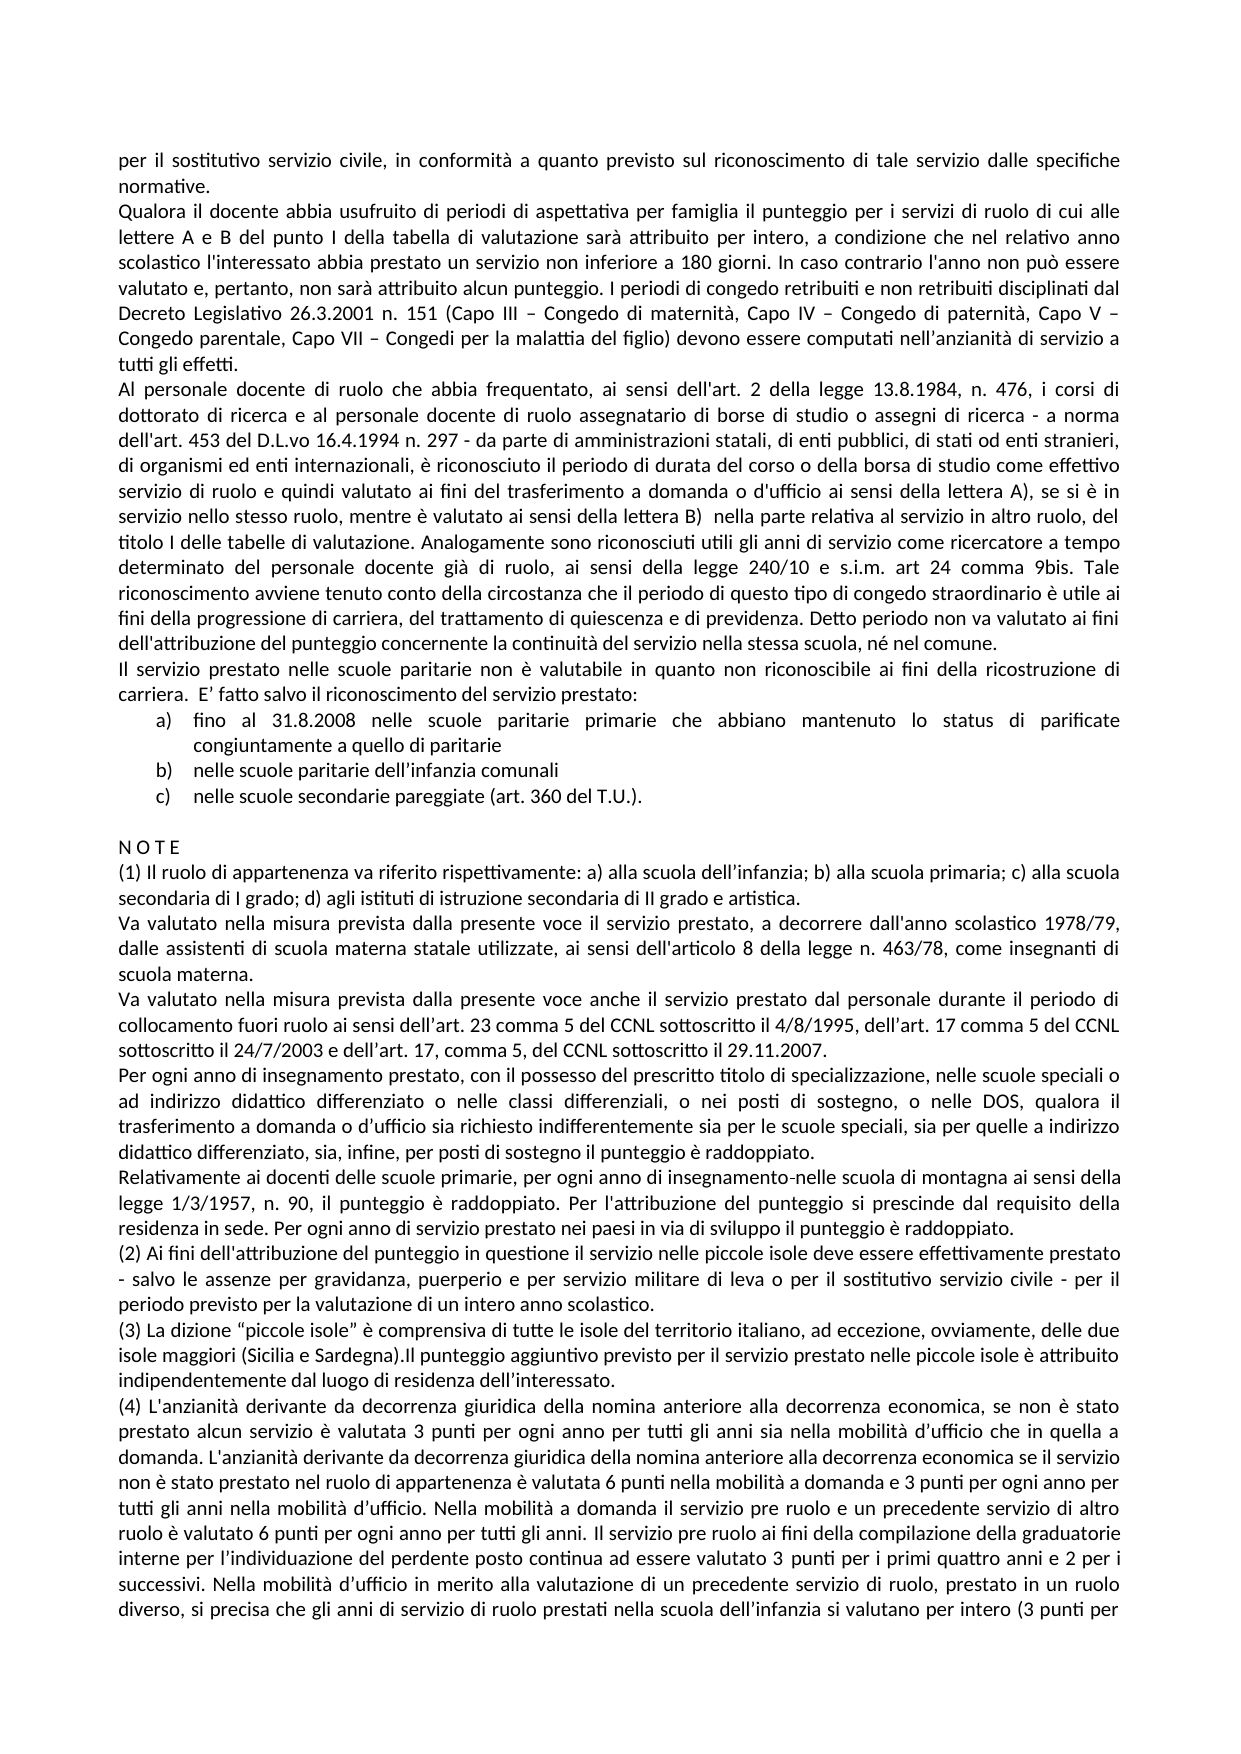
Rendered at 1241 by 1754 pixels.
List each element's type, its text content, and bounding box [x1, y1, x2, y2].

text Qualora il docente abbia usufruito di periodi di aspettativa per famiglia il punteggio per i servizi di ruolo di cui alle lettere A e B del punto I della tabella di valutazione sarà attribuito per intero, a condizione che nel relativo anno scolastico l'interessato abbia prestato un servizio non inferiore a 180 giorni. In caso contrario l'anno non può essere valutato e, pertanto, non sarà attribuito alcun punteggio. I periodi di congedo retribuiti e non retribuiti disciplinati dal Decreto Legislativo 26.3.2001 n. 151 (Capo III – Congedo di maternità, Capo IV – Congedo di paternità, Capo V – Congedo parentale, Capo VII – Congedi per la malattia del figlio) devono essere computati nell’anzianità di servizio a tutti gli effetti. [118, 198, 1122, 376]
list fino al 31.8.2008 nelle scuole paritarie primarie che abbiano mantenuto lo status di parificate congiuntamente a quello di paritarie [156, 707, 1122, 758]
text Per ogni anno di insegnamento prestato, con il possesso del prescritto titolo di specializzazione, nelle scuole speciali o ad indirizzo didattico differenziato o nelle classi differenziali, o nei posti di sostegno, o nelle DOS, qualora il trasferimento a domanda o d’ufficio sia richiesto indifferentemente sia per le scuole speciali, sia per quelle a indirizzo didattico differenziato, sia, infine, per posti di sostegno il punteggio è raddoppiato. [118, 1063, 1122, 1164]
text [118, 1393, 1122, 1622]
text Al personale docente di ruolo che abbia frequentato, ai sensi dell'art. 2 della legge 13.8.1984, n. 476, i corsi di dottorato di ricerca e al personale docente di ruolo assegnatario di borse di studio o assegni di ricerca - a norma dell'art. 453 del D.L.vo 16.4.1994 n. 297 - da parte di amministrazioni statali, di enti pubblici, di stati od enti stranieri, di organismi ed enti internazionali, è riconosciuto il periodo di durata del corso o della borsa di studio come effettivo servizio di ruolo e quindi valutato ai fini del trasferimento a domanda o d'ufficio ai sensi della lettera A), se si è in servizio nello stesso ruolo, mentre è valutato ai sensi della lettera B) nella parte relativa al servizio in altro ruolo, del titolo I delle tabelle di valutazione. Analogamente sono riconosciuti utili gli anni di servizio come ricercatore a tempo determinato del personale docente già di ruolo, ai sensi della legge 240/10 e s.i.m. art 24 comma 9bis. Tale riconoscimento avviene tenuto conto della circostanza che il periodo di questo tipo di congedo straordinario è utile ai fini della progressione di carriera, del trattamento di quiescenza e di previdenza. Detto periodo non va valutato ai fini dell'attribuzione del punteggio concernente la continuità del servizio nella stessa scuola, né nel comune. [118, 376, 1122, 656]
text (3) La dizione “piccole isole” è comprensiva di tutte le isole del territorio italiano, ad eccezione, ovviamente, delle due isole maggiori (Sicilia e Sardegna).Il punteggio aggiuntivo previsto per il servizio prestato nelle piccole isole è attribuito indipendentemente dal luogo di residenza dell’interessato. [118, 1317, 1122, 1393]
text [118, 148, 1122, 198]
text Relativamente ai docenti delle scuole primarie, per ogni anno di insegnamento nelle scuola di montagna ai sensi della legge 1/3/1957, n. 90, il punteggio è raddoppiato. Per l'attribuzione del punteggio si prescinde dal requisito della residenza in sede. Per ogni anno di servizio prestato nei paesi in via di sviluppo il punteggio è raddoppiato. [118, 1164, 1122, 1241]
list nelle scuole secondarie pareggiate (art. 360 del T.U.). [156, 783, 1122, 808]
text Va valutato nella misura prevista dalla presente voce anche il servizio prestato dal personale durante il periodo di collocamento fuori ruolo ai sensi dell’art. 23 comma 5 del CCNL sottoscritto il 4/8/1995, dell’art. 17 comma 5 del CCNL sottoscritto il 24/7/2003 e dell’art. 17, comma 5, del CCNL sottoscritto il 29.11.2007. [118, 986, 1122, 1063]
text (2) Ai fini dell'attribuzione del punteggio in questione il servizio nelle piccole isole deve essere effettivamente prestato - salvo le assenze per gravidanza, puerperio e per servizio militare di leva o per il sostitutivo servizio civile - per il periodo previsto per la valutazione di un intero anno scolastico. [118, 1241, 1122, 1317]
text Va valutato nella misura prevista dalla presente voce il servizio prestato, a decorrere dall'anno scolastico 1978/79, dalle assistenti di scuola materna statale utilizzate, ai sensi dell'articolo 8 della legge n. 463/78, come insegnanti di scuola materna. [118, 910, 1122, 986]
text Il servizio prestato nelle scuole paritarie non è valutabile in quanto non riconoscibile ai fini della ricostruzione di carriera. E’ fatto salvo il riconoscimento del servizio prestato: [118, 656, 1122, 707]
text N O T E [118, 834, 1122, 859]
list nelle scuole paritarie dell’infanzia comunali [156, 758, 1122, 783]
text (1) Il ruolo di appartenenza va riferito rispettivamente: a) alla scuola dell’infanzia; b) alla scuola primaria; c) alla scuola secondaria di I grado; d) agli istituti di istruzione secondaria di II grado e artistica. [118, 859, 1122, 910]
